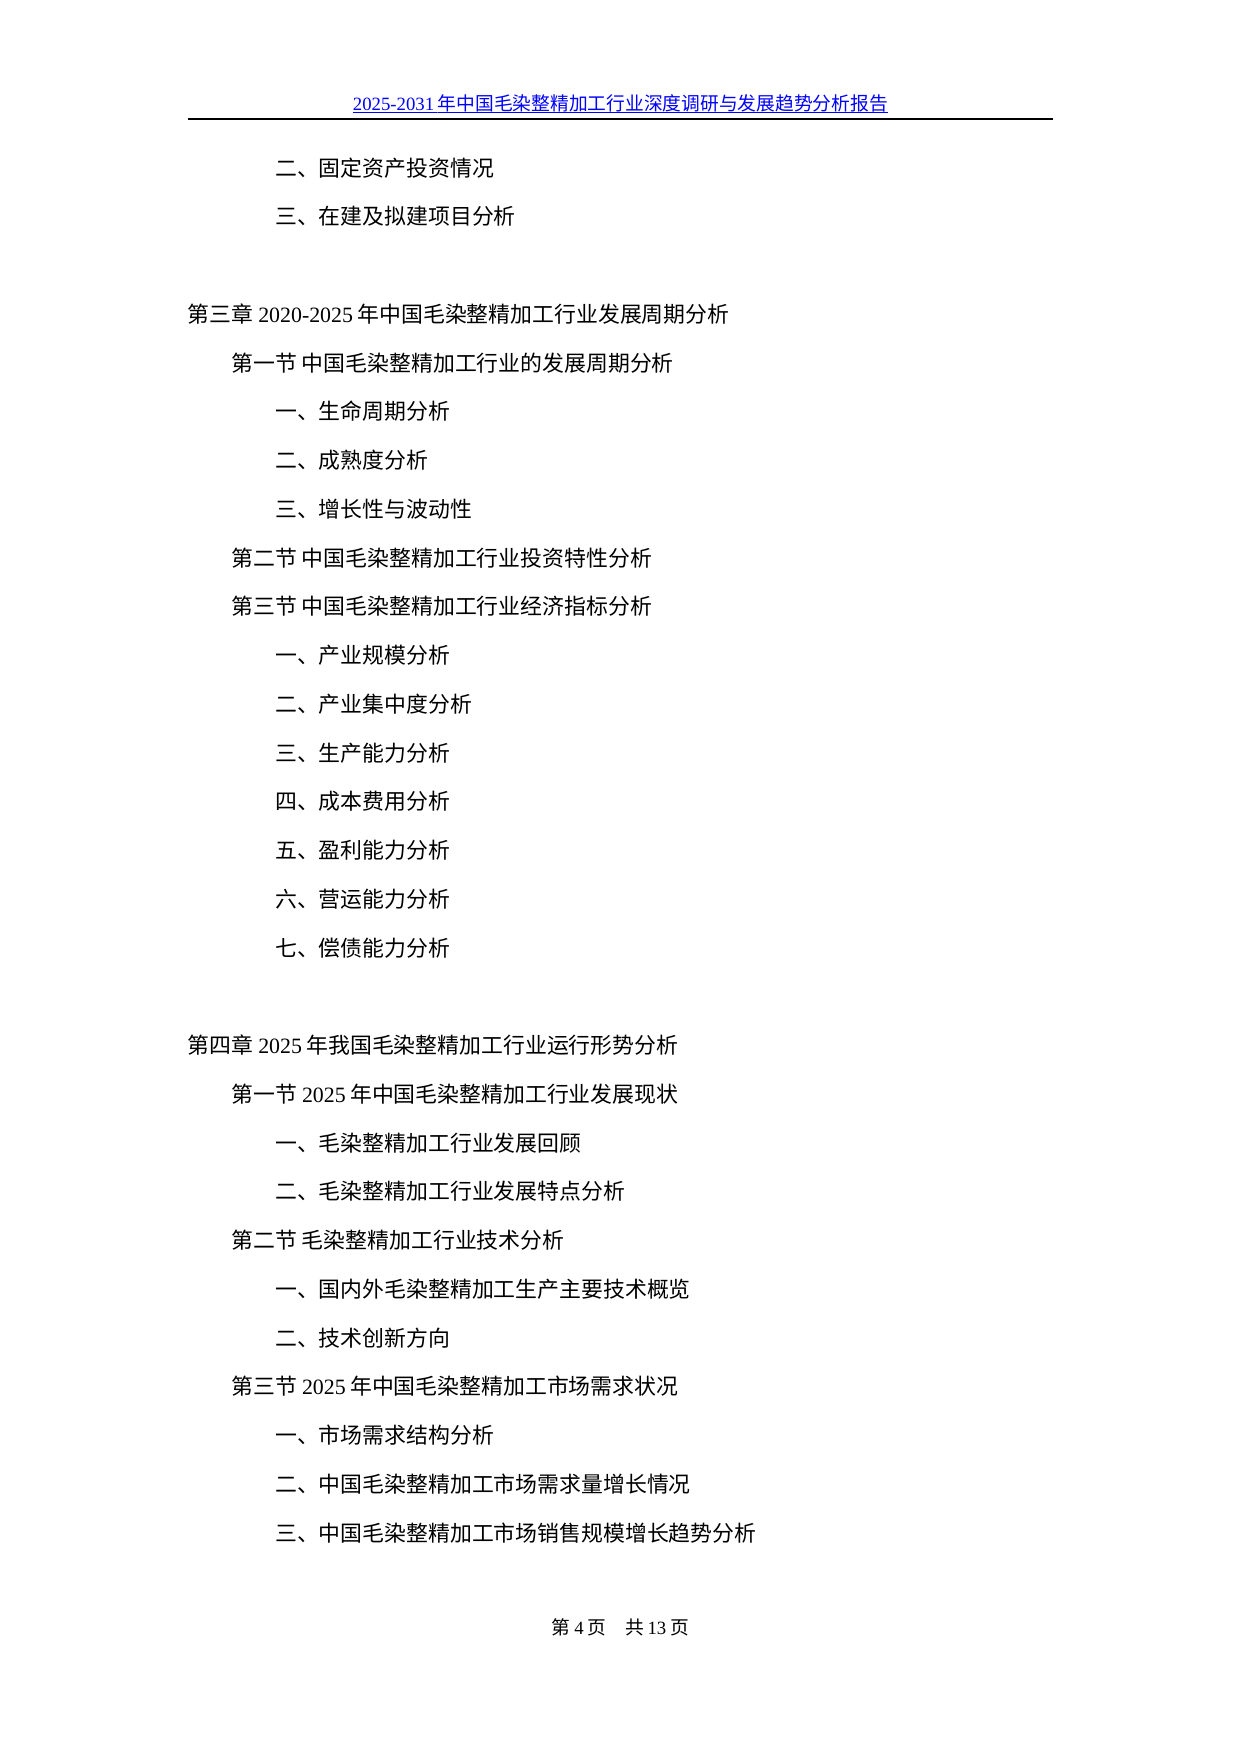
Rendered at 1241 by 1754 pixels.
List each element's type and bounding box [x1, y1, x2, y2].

text [187, 150, 1053, 1548]
